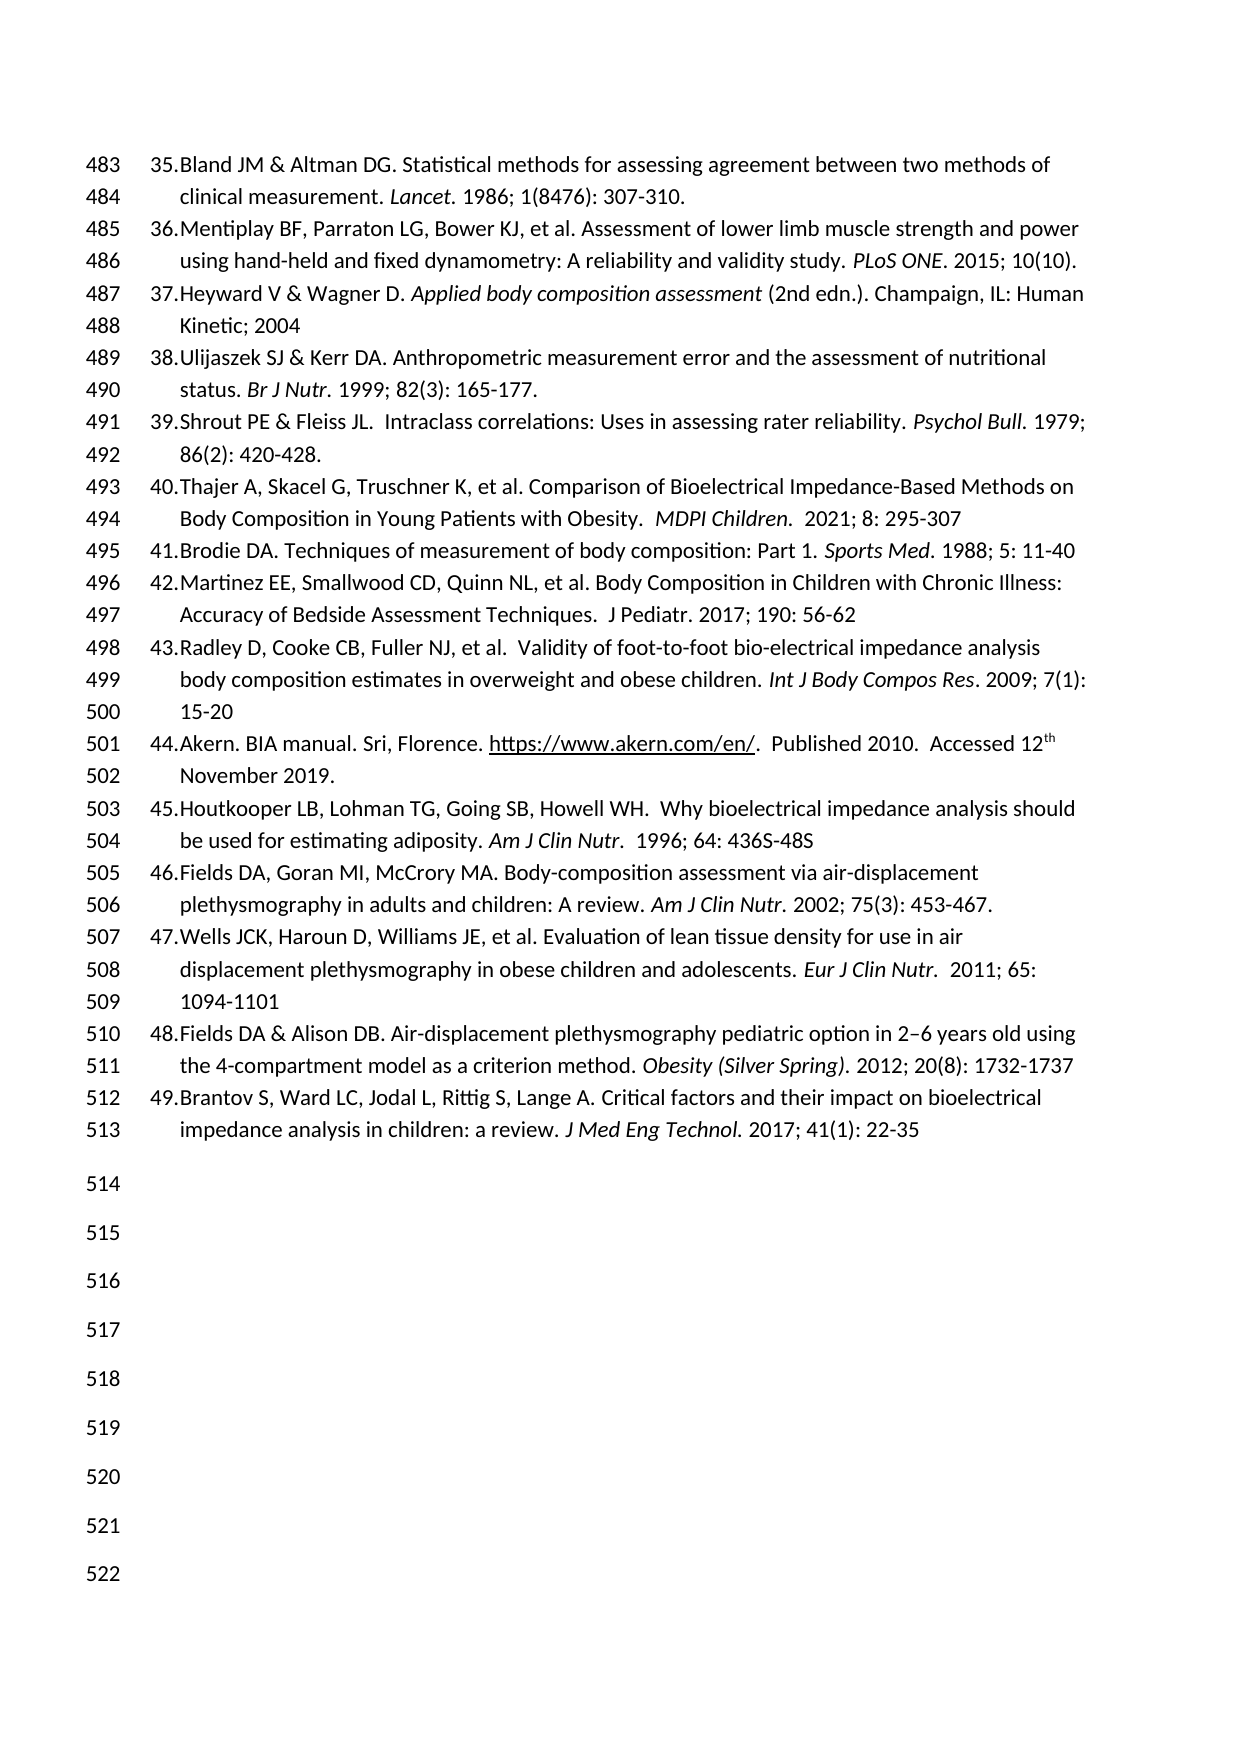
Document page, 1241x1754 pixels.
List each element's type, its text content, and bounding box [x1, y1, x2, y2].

list Shrout PE & Fleiss JL. Intraclass correlations: Uses in assessing rater reliability. Psychol Bull. 1979; 86(2): 420-428. [150, 407, 1090, 468]
list Bland JM & Altman DG. Statistical methods for assessing agreement between two methods of clinical measurement. Lancet. 1986; 1(8476): 307-310. [150, 150, 1090, 210]
list Houtkooper LB, Lohman TG, Going SB, Howell WH. Why bioelectrical impedance analysis should be used for estimating adiposity. Am J Clin Nutr. 1996; 64: 436S-48S [150, 794, 1090, 854]
list Wells JCK, Haroun D, Williams JE, et al. Evaluation of lean tissue density for use in air displacement plethysmography in obese children and adolescents. Eur J Clin Nutr. 2011; 65: 1094-1101 [150, 922, 1090, 1015]
list Thajer A, Skacel G, Truschner K, et al. Comparison of Bioelectrical Impedance-Based Methods on Body Composition in Young Patients with Obesity. MDPI Children. 2021; 8: 295-307 [150, 472, 1090, 532]
list Akern. BIA manual. Sri, Florence. https://www.akern.com/en/. Published 2010. Accessed 12th November 2019. [150, 729, 1090, 789]
list Heyward V & Wagner D. Applied body composition assessment (2nd edn.). Champaign, IL: Human Kinetic; 2004 [150, 279, 1090, 339]
list Radley D, Cooke CB, Fuller NJ, et al. Validity of foot-to-foot bio-electrical impedance analysis body composition estimates in overweight and obese children. Int J Body Compos Res. 2009; 7(1): 15-20 [150, 633, 1090, 725]
list Brodie DA. Techniques of measurement of body composition: Part 1. Sports Med. 1988; 5: 11-40 [150, 536, 1090, 564]
list Ulijaszek SJ & Kerr DA. Anthropometric measurement error and the assessment of nutritional status. Br J Nutr. 1999; 82(3): 165-177. [150, 343, 1090, 403]
list Martinez EE, Smallwood CD, Quinn NL, et al. Body Composition in Children with Chronic Illness: Accuracy of Bedside Assessment Techniques. J Pediatr. 2017; 190: 56-62 [150, 568, 1090, 629]
list Fields DA & Alison DB. Air-displacement plethysmography pediatric option in 2–6 years old using the 4-compartment model as a criterion method. Obesity (Silver Spring). 2012; 20(8): 1732-1737 [150, 1019, 1090, 1079]
list Fields DA, Goran MI, McCrory MA. Body-composition assessment via air-displacement plethysmography in adults and children: A review. Am J Clin Nutr. 2002; 75(3): 453-467. [150, 858, 1090, 918]
list Brantov S, Ward LC, Jodal L, Rittig S, Lange A. Critical factors and their impact on bioelectrical impedance analysis in children: a review. J Med Eng Technol. 2017; 41(1): 22-35 [150, 1083, 1090, 1144]
list Mentiplay BF, Parraton LG, Bower KJ, et al. Assessment of lower limb muscle strength and power using hand-held and fixed dynamometry: A reliability and validity study. PLoS ONE. 2015; 10(10). [150, 214, 1090, 274]
